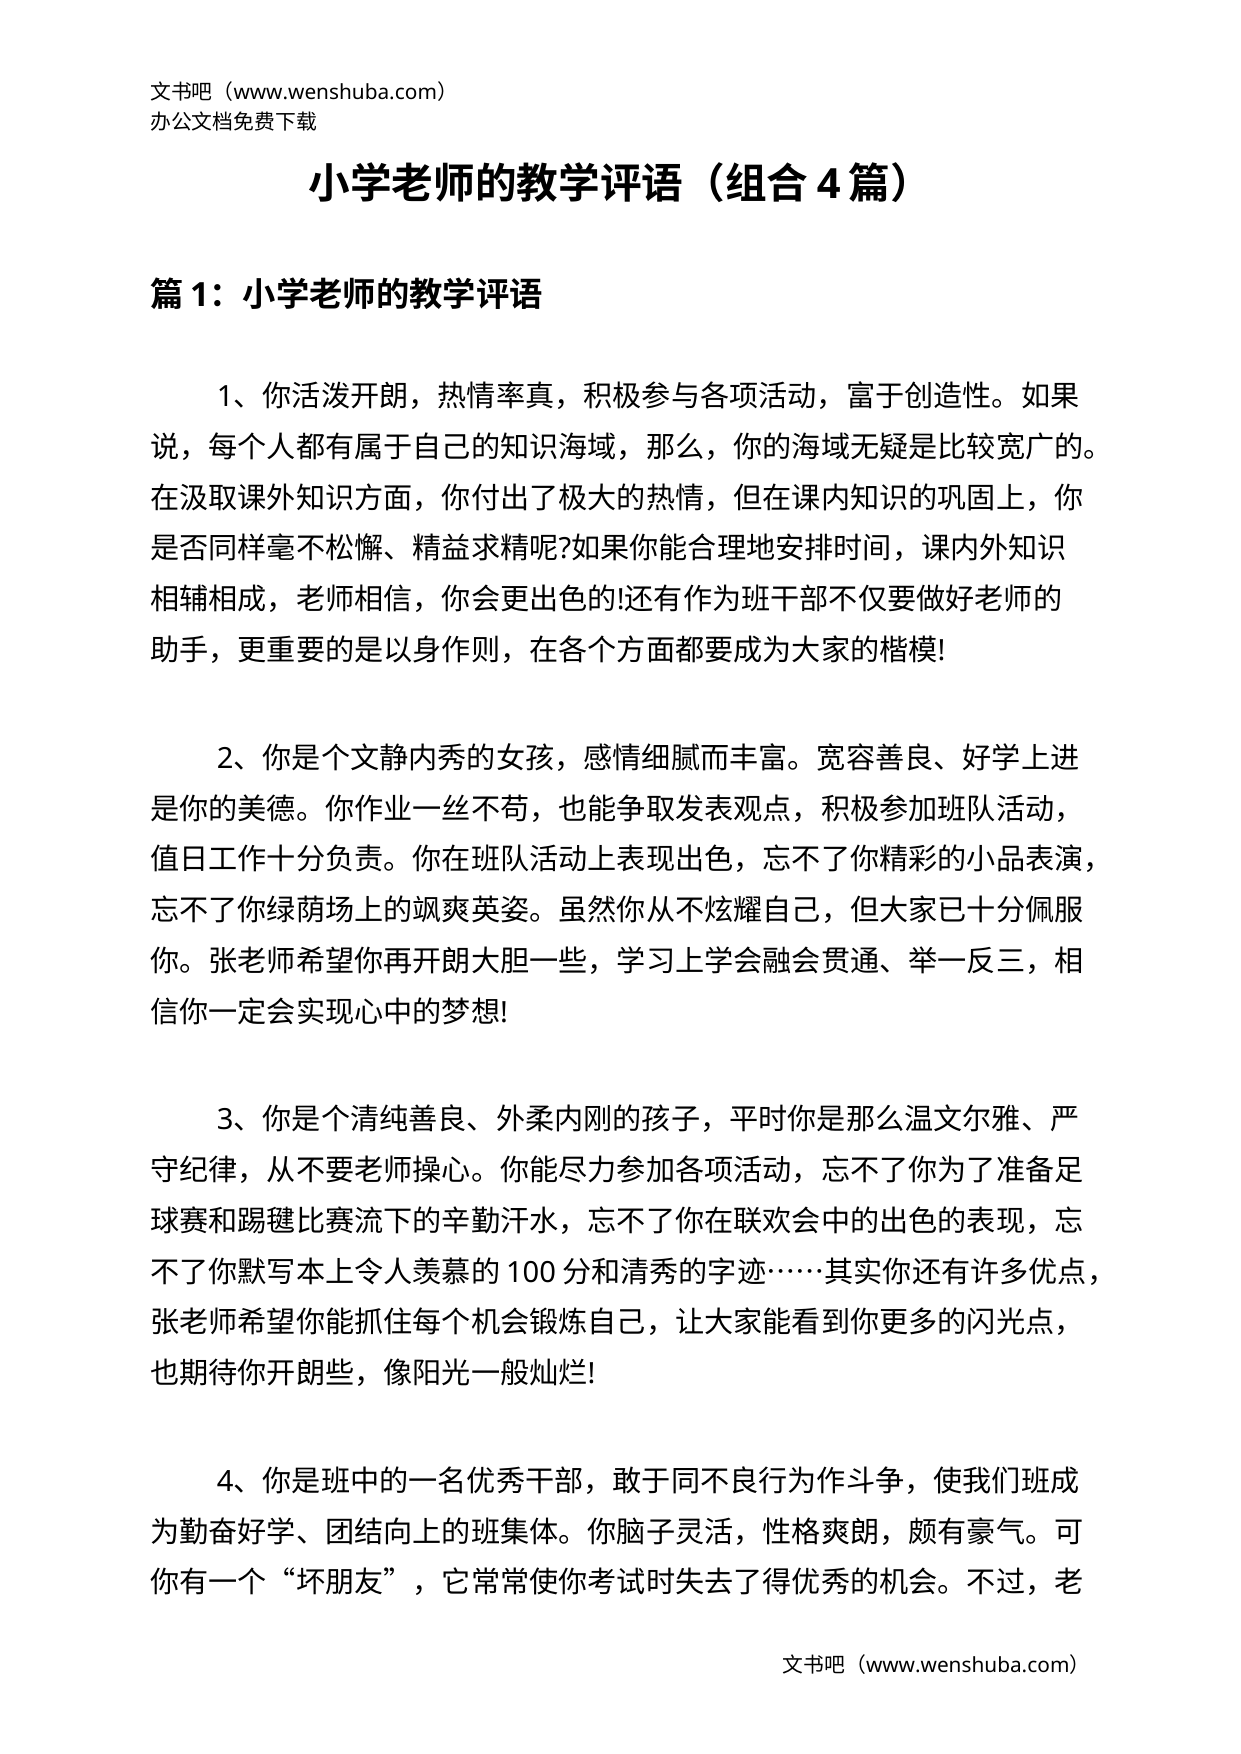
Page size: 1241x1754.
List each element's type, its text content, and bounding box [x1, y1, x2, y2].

text 篇1：小学老师的教学评语 [150, 267, 1090, 316]
text 3、你是个清纯善良、外柔内刚的孩子，平时你是那么温文尔雅、严守纪律，从不要老师操心。你能尽力参加各项活动，忘不了你为了准备足球赛和踢毽比赛流下的辛勤汗水，忘不了你在联欢会中的出色的表现，忘不了你默写本上令人羡慕的100分和清秀的字迹……其实你还有许多优点，张老师希望你能抓住每个机会锻炼自己，让大家能看到你更多的闪光点，也期待你开朗些，像阳光一般灿烂! [150, 1096, 1090, 1392]
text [150, 1457, 1090, 1601]
text 2、你是个文静内秀的女孩，感情细腻而丰富。宽容善良、好学上进是你的美德。你作业一丝不苟，也能争取发表观点，积极参加班队活动，值日工作十分负责。你在班队活动上表现出色，忘不了你精彩的小品表演，忘不了你绿荫场上的飒爽英姿。虽然你从不炫耀自己，但大家已十分佩服你。张老师希望你再开朗大胆一些，学习上学会融会贯通、举一反三，相信你一定会实现心中的梦想! [150, 734, 1090, 1031]
subtitle 小学老师的教学评语（组合4篇） [150, 150, 1090, 211]
text 1、你活泼开朗，热情率真，积极参与各项活动，富于创造性。如果说，每个人都有属于自己的知识海域，那么，你的海域无疑是比较宽广的。在汲取课外知识方面，你付出了极大的热情，但在课内知识的巩固上，你是否同样毫不松懈、精益求精呢?如果你能合理地安排时间，课内外知识相辅相成，老师相信，你会更出色的!还有作为班干部不仅要做好老师的助手，更重要的是以身作则，在各个方面都要成为大家的楷模! [150, 373, 1090, 669]
